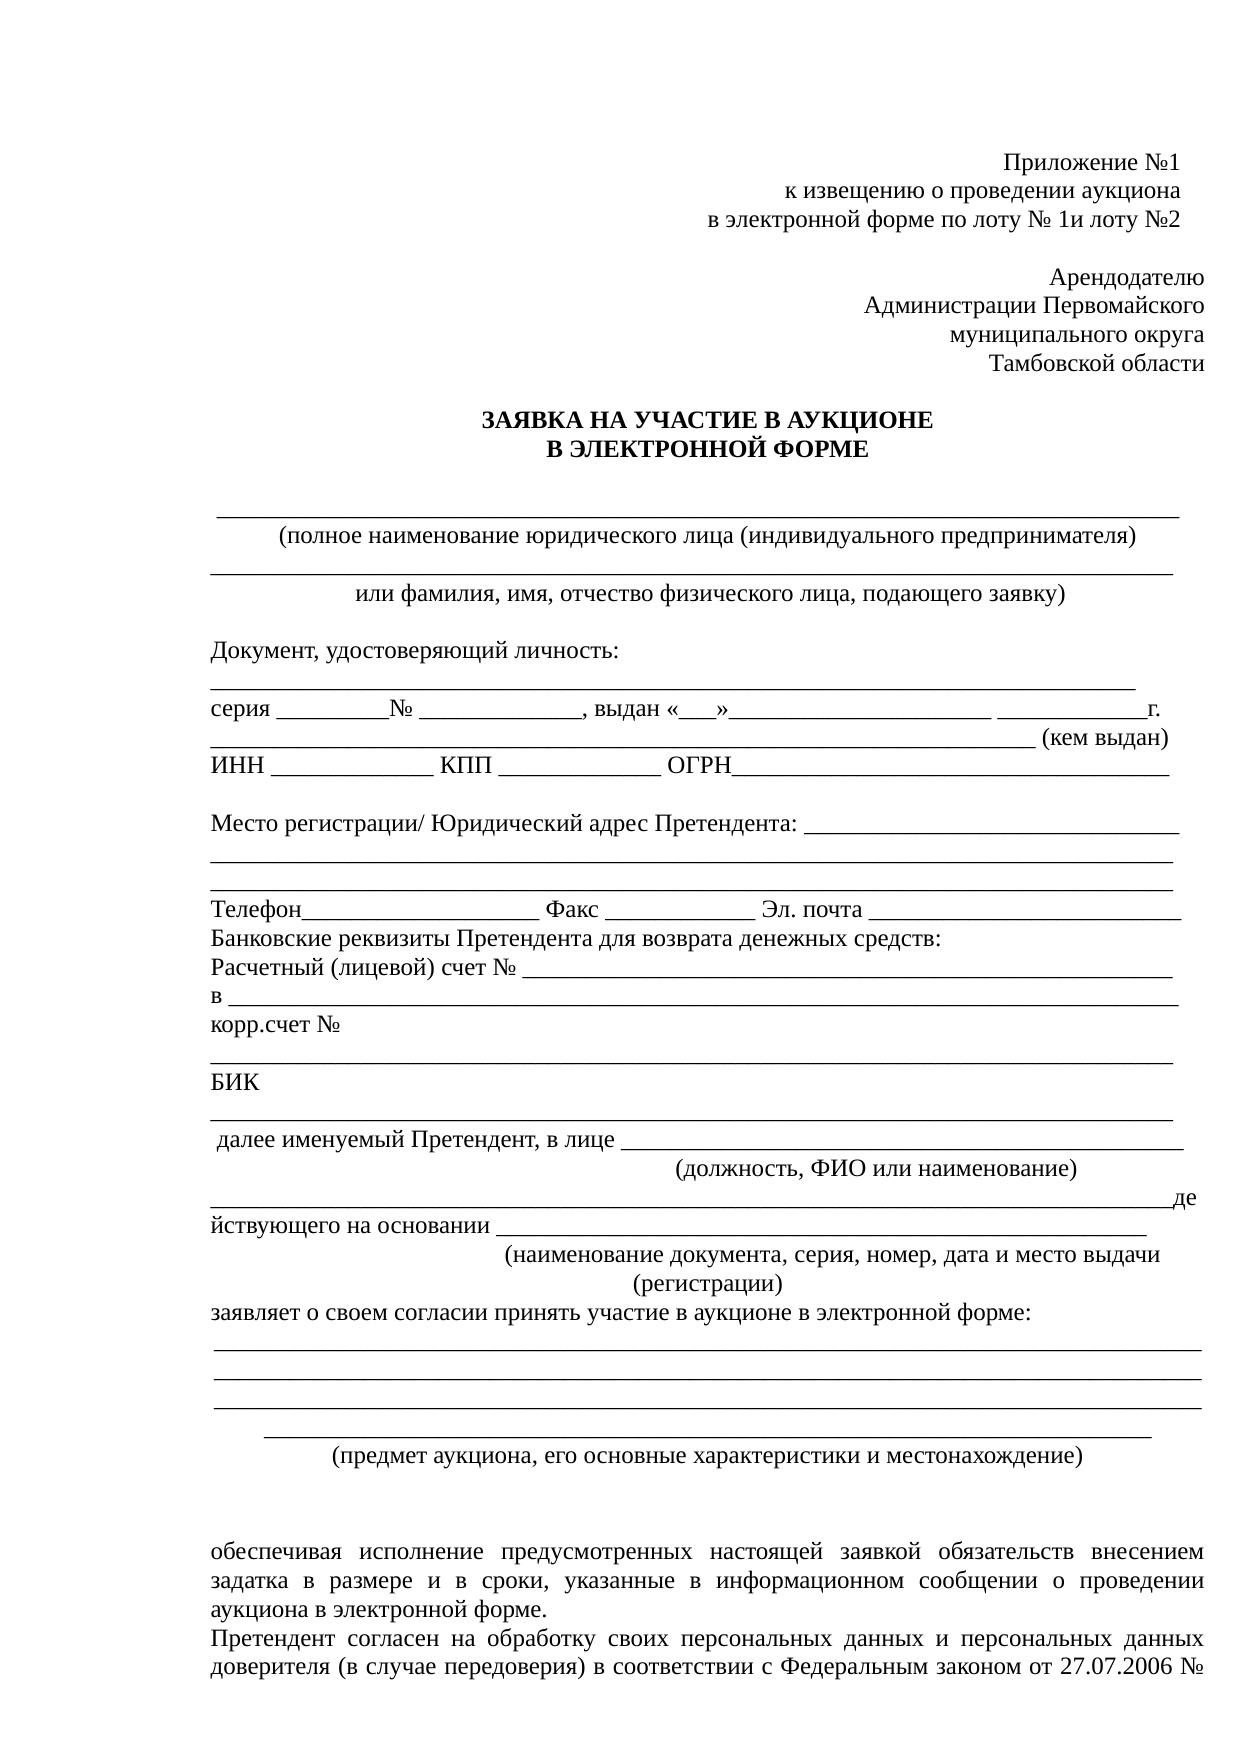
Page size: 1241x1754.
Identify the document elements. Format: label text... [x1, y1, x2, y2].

text Арендодателю [177, 262, 1205, 291]
text к извещению о проведении аукциона [210, 176, 1181, 204]
text Документ, удостоверяющий личность: [210, 636, 1205, 664]
text Банковские реквизиты Претендента для возврата денежных средств: [210, 923, 1205, 952]
text Телефон___________________ Факс ____________ Эл. почта _________________________ [210, 894, 1205, 923]
text Приложение №1 [210, 147, 1181, 176]
text (должность, ФИО или наименование) [210, 1153, 1205, 1182]
text Администрации Первомайского [177, 291, 1205, 319]
text _____________________________________________________________________________действующего на основании ____________________________________________________ [210, 1182, 1205, 1239]
text корр.счет № _____________________________________________________________________________ [210, 1009, 1205, 1067]
text _____________________________________________________________________________ [210, 549, 1205, 578]
text далее именуемый Претендент, в лице _____________________________________________ [210, 1124, 1205, 1153]
text муниципального округа [177, 319, 1205, 348]
text __________________________________________________________________________ [210, 664, 1205, 693]
text ____________________________________________________________________________________________________________________________________________________________________________________________________________________________________________________________________________________________________________________ [210, 1326, 1205, 1441]
text Место регистрации/ Юридический адрес Претендента: ______________________________ [210, 808, 1205, 837]
text ЗАЯВКА НА УЧАСТИЕ В АУКЦИОНЕ [210, 406, 1205, 434]
text заявляет о своем согласии принять участие в аукционе в электронной форме: [210, 1297, 1205, 1326]
text Тамбовской области [177, 348, 1205, 377]
text (предмет аукциона, его основные характеристики и местонахождение) [210, 1441, 1205, 1469]
text обеспечивая исполнение предусмотренных настоящей заявкой обязательств внесением задатка в размере и в сроки, указанные в информационном сообщении о проведении аукциона в электронной форме. [210, 1536, 1205, 1623]
text _____________________________________________________________________________ [210, 492, 1205, 521]
text __________________________________________________________________ (кем выдан) [210, 722, 1205, 751]
text _____________________________________________________________________________ [210, 837, 1205, 866]
text серия _________№ _____________, выдан «___»_____________________ ____________г. [210, 693, 1205, 722]
text в ____________________________________________________________________________ [210, 981, 1205, 1009]
text в электронной форме по лоту № 1и лоту №2 [210, 204, 1181, 233]
text (полное наименование юридического лица (индивидуального предпринимателя) [210, 521, 1205, 549]
text БИК _____________________________________________________________________________ [210, 1067, 1205, 1124]
text _____________________________________________________________________________ [210, 866, 1205, 894]
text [210, 1623, 1205, 1680]
text или фамилия, имя, отчество физического лица, подающего заявку) [210, 578, 1205, 607]
text Расчетный (лицевой) счет № ____________________________________________________ [210, 952, 1205, 981]
text (наименование документа, серия, номер, дата и место выдачи (регистрации) [210, 1239, 1205, 1297]
text В ЭЛЕКТРОННОЙ ФОРМЕ [210, 434, 1205, 463]
text ИНН _____________ КПП _____________ ОГРН___________________________________ [210, 751, 1205, 779]
